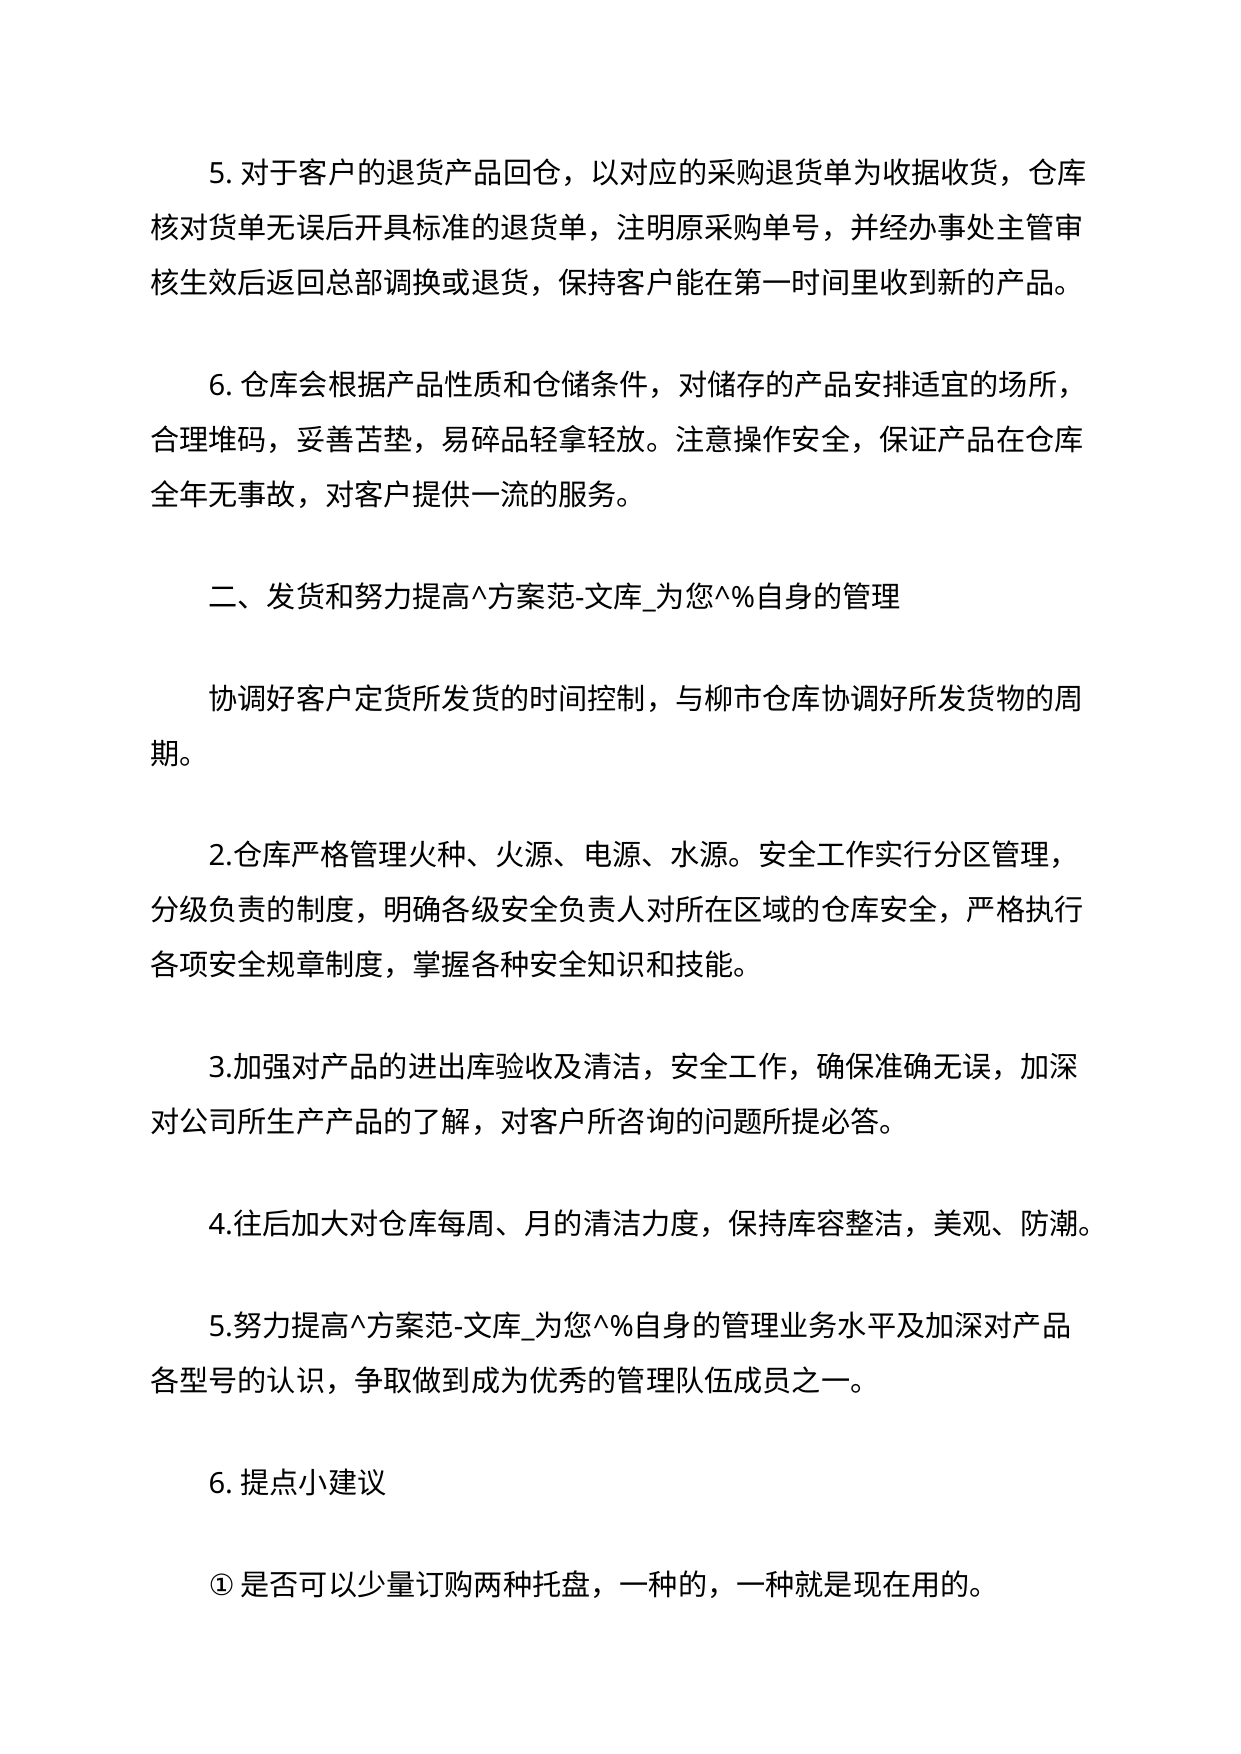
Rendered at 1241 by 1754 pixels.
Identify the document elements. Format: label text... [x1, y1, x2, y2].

text 6. 仓库会根据产品性质和仓储条件，对储存的产品安排适宜的场所，合理堆码，妥善苫垫，易碎品轻拿轻放。注意操作安全，保证产品在仓库全年无事故，对客户提供一流的服务。 [150, 362, 1090, 514]
text 协调好客户定货所发货的时间控制，与柳市仓库协调好所发货物的周期。 [150, 675, 1090, 772]
text 6. 提点小建议 [150, 1459, 1090, 1502]
text 5. 对于客户的退货产品回仓，以对应的采购退货单为收据收货，仓库核对货单无误后开具标准的退货单，注明原采购单号，并经办事处主管审核生效后返回总部调换或退货，保持客户能在第一时间里收到新的产品。 [150, 150, 1090, 302]
text 4.往后加大对仓库每周、月的清洁力度，保持库容整洁，美观、防潮。 [150, 1200, 1090, 1243]
text 3.加强对产品的进出库验收及清洁，安全工作，确保准确无误，加深对公司所生产产品的了解，对客户所咨询的问题所提必答。 [150, 1044, 1090, 1141]
text 2.仓库严格管理火种、火源、电源、水源。安全工作实行分区管理，分级负责的制度，明确各级安全负责人对所在区域的仓库安全，严格执行各项安全规章制度，掌握各种安全知识和技能。 [150, 832, 1090, 984]
text 5.努力提高^方案范-文库_为您^%自身的管理业务水平及加深对产品各型号的认识，争取做到成为优秀的管理队伍成员之一。 [150, 1302, 1090, 1400]
text ①是否可以少量订购两种托盘，一种的，一种就是现在用的。 [150, 1561, 1090, 1603]
text 二、发货和努力提高^方案范-文库_为您^%自身的管理 [150, 573, 1090, 616]
